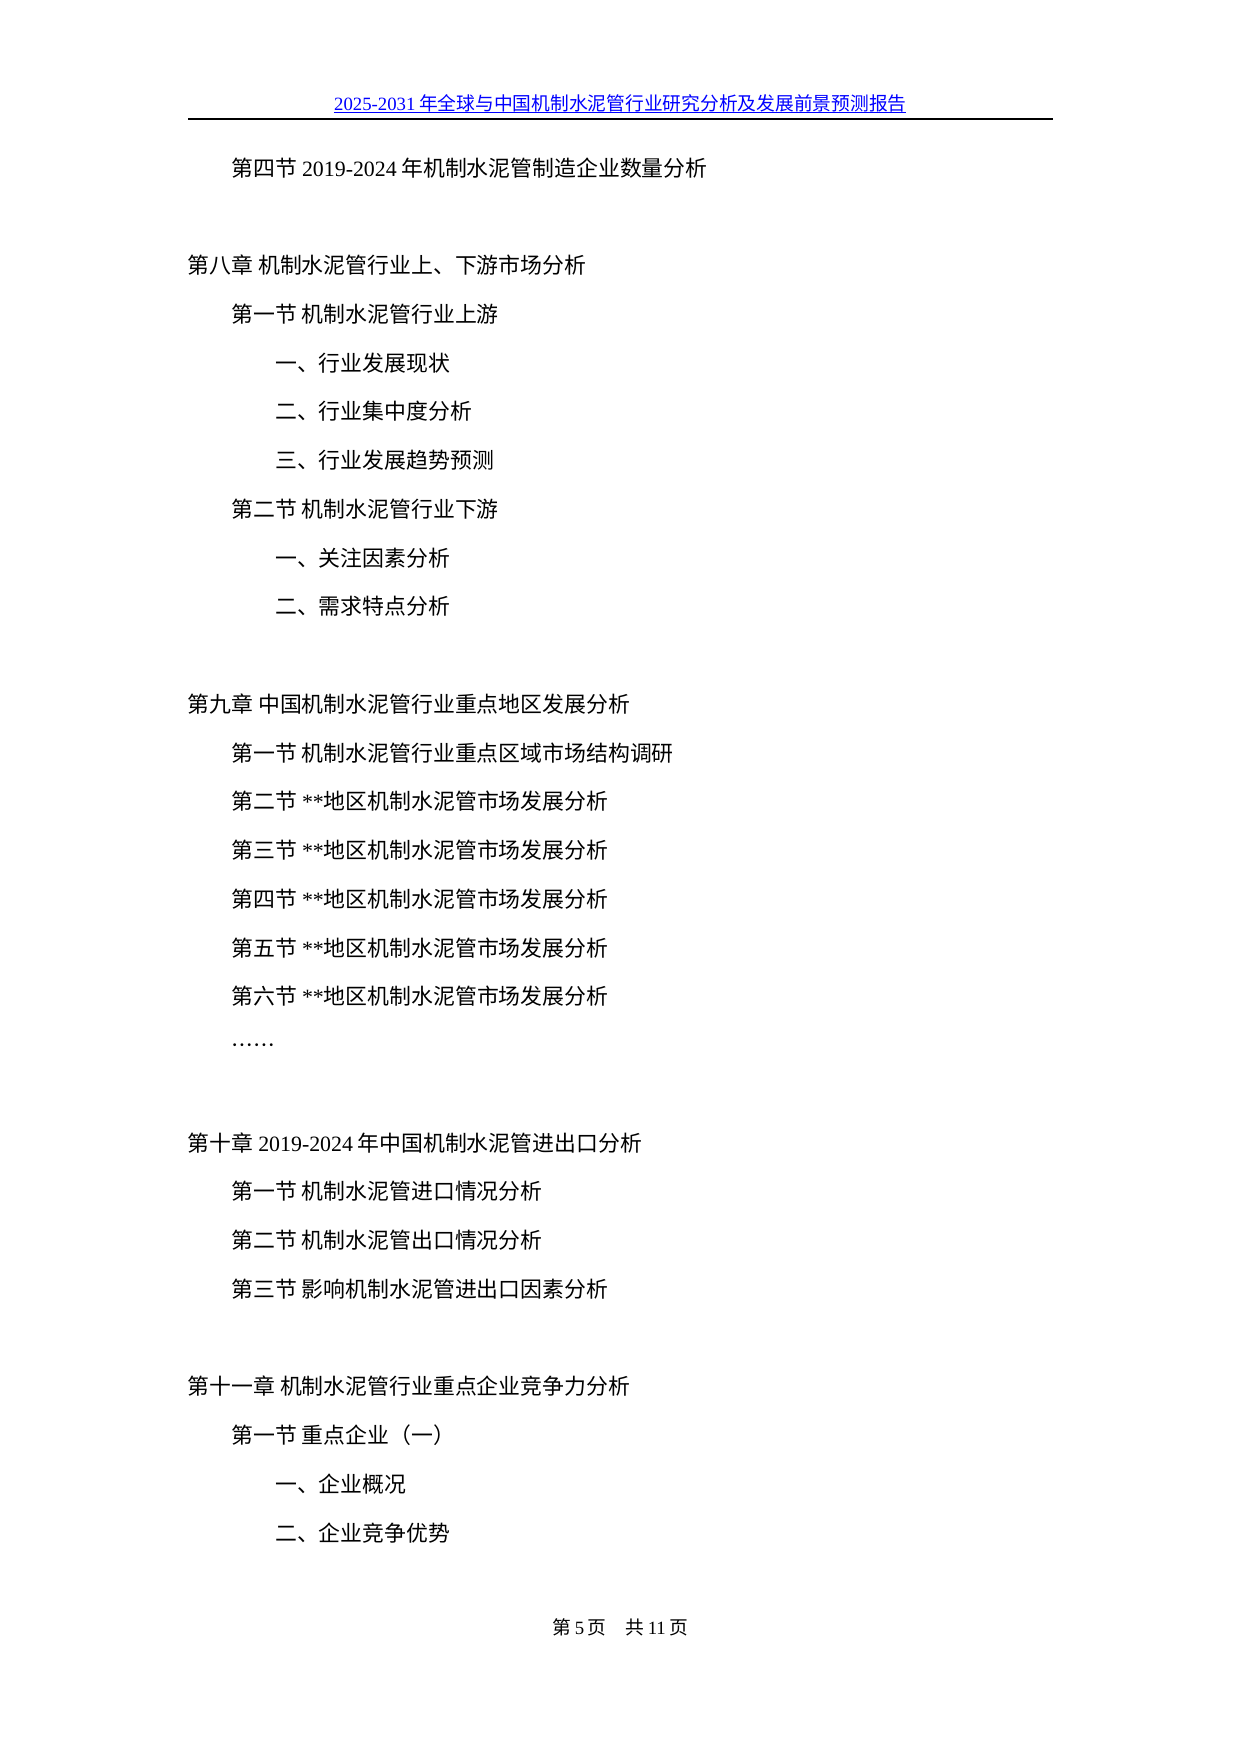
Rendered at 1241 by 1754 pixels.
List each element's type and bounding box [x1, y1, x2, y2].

text [187, 150, 1053, 1548]
